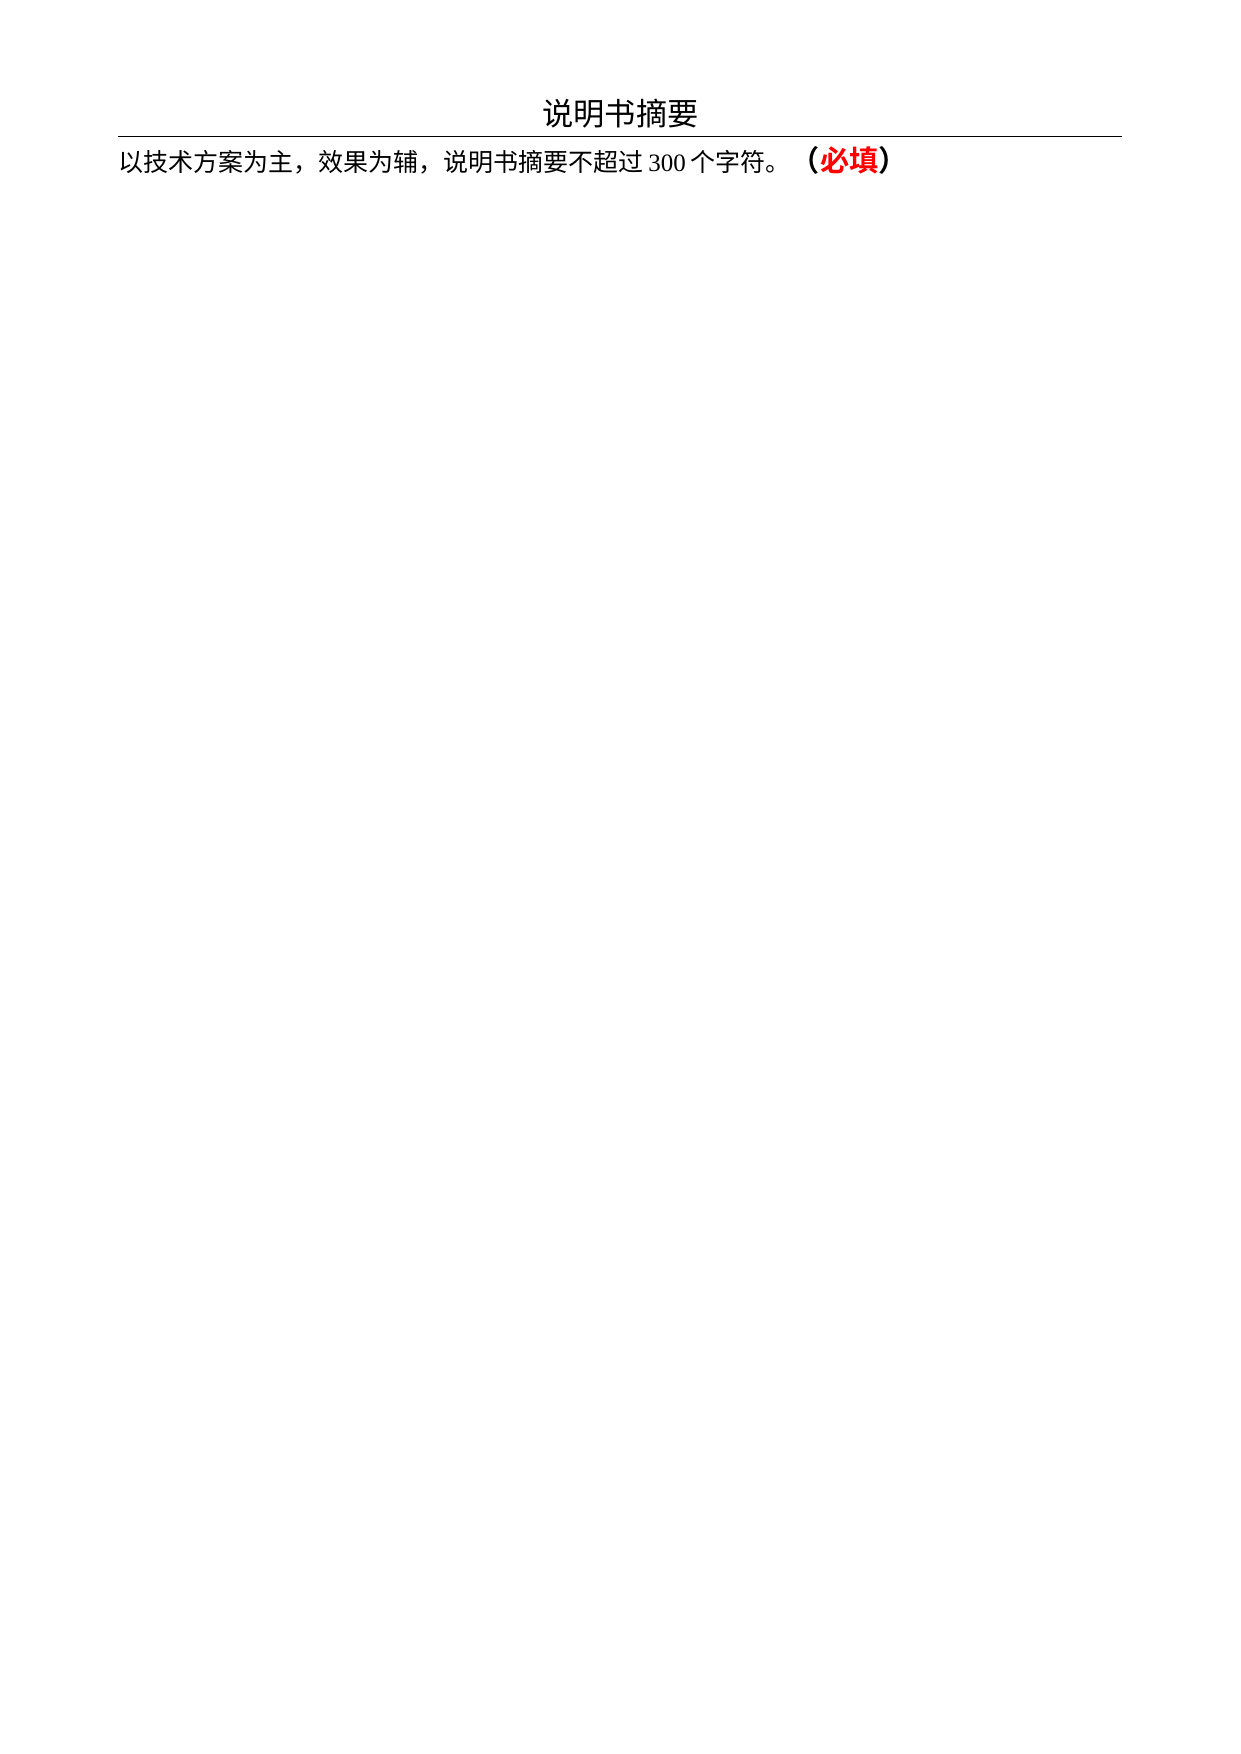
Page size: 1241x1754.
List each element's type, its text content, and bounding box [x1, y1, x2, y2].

text 以技术方案为主，效果为辅，说明书摘要不超过300个字符。（必填） [118, 137, 1122, 180]
